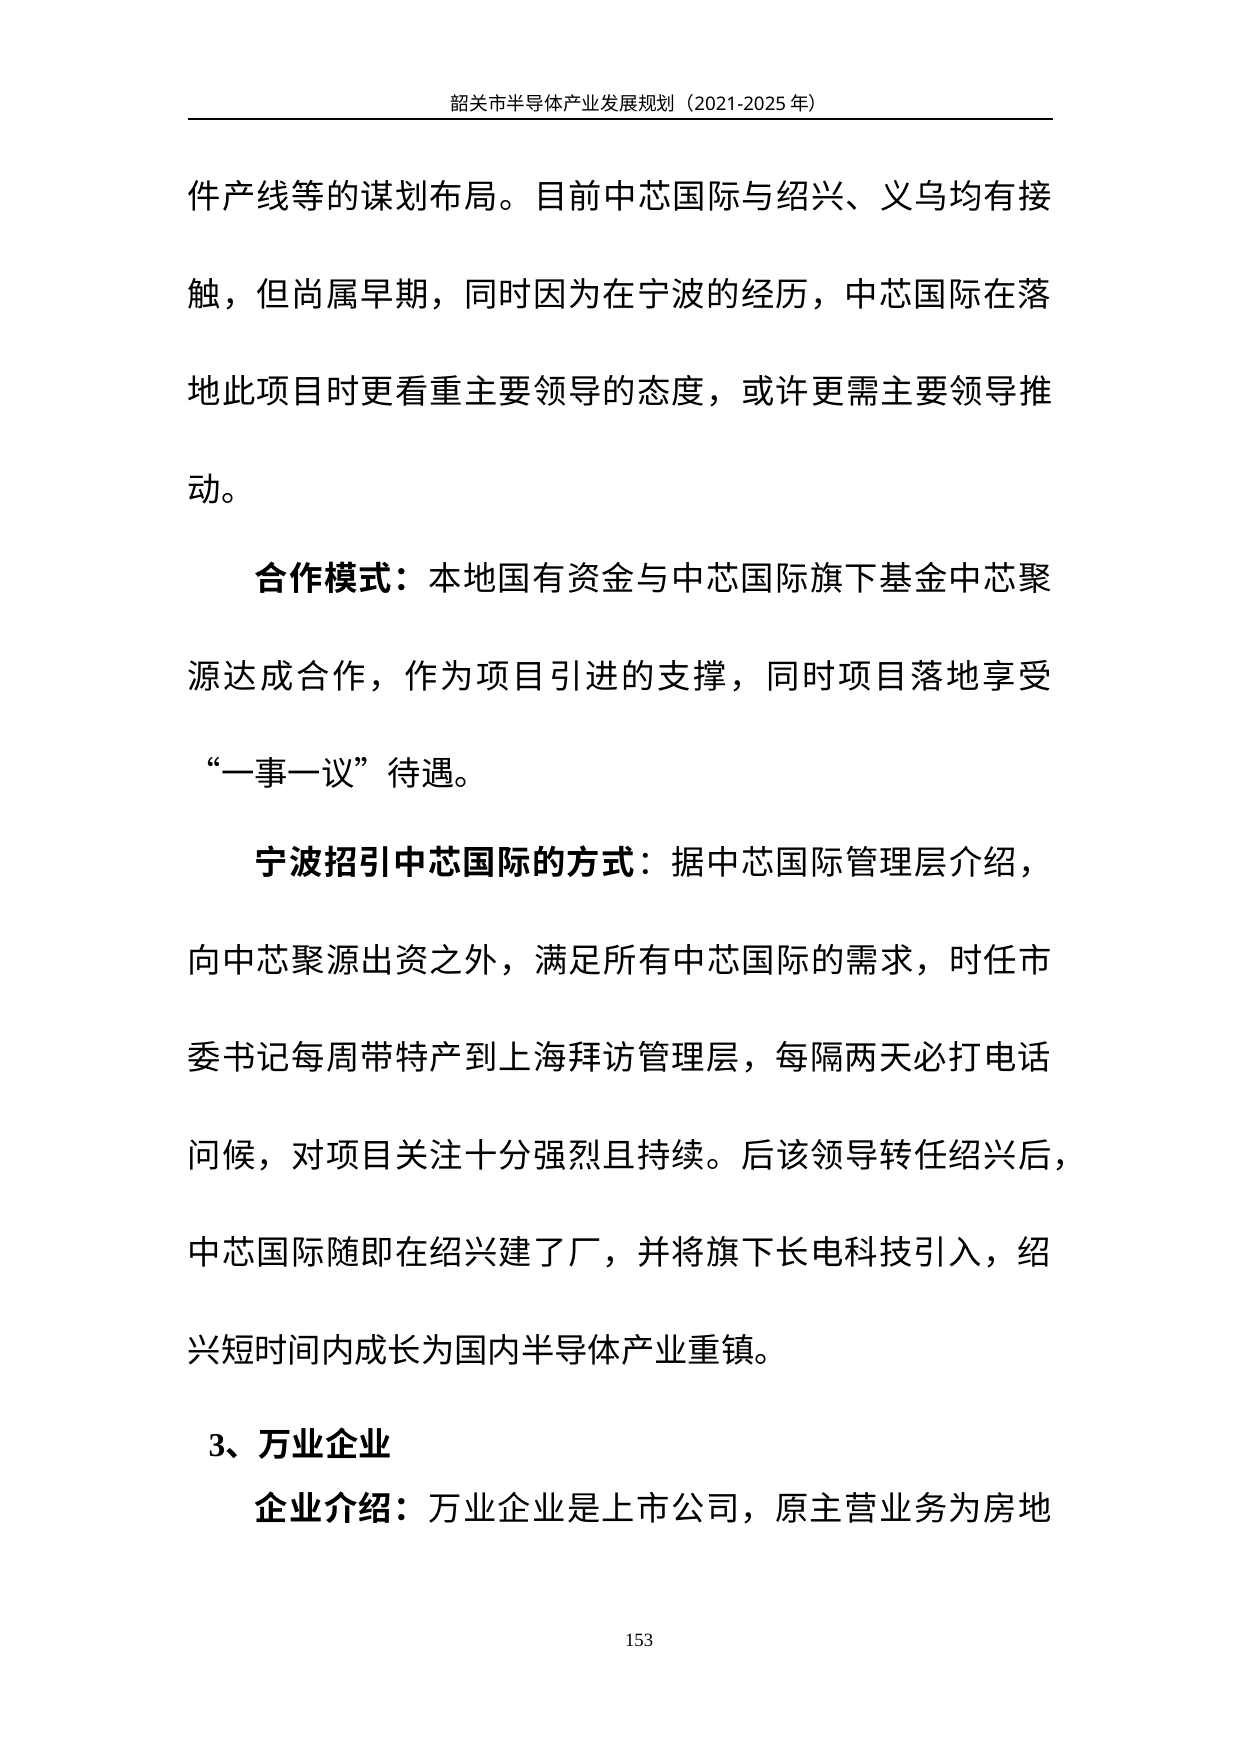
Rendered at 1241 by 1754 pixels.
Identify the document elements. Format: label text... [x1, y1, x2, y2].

subtitle 3、万业企业 [187, 1409, 1053, 1468]
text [187, 162, 1053, 519]
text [187, 1473, 1053, 1538]
text 宁波招引中芯国际的方式：据中芯国际管理层介绍，向中芯聚源出资之外，满足所有中芯国际的需求，时任市委书记每周带特产到上海拜访管理层，每隔两天必打电话问候，对项目关注十分强烈且持续。后该领导转任绍兴后，中芯国际随即在绍兴建了厂，并将旗下长电科技引入，绍兴短时间内成长为国内半导体产业重镇。 [187, 828, 1053, 1380]
text 合作模式：本地国有资金与中芯国际旗下基金中芯聚源达成合作，作为项目引进的支撑，同时项目落地享受“一事一议”待遇。 [187, 543, 1053, 803]
